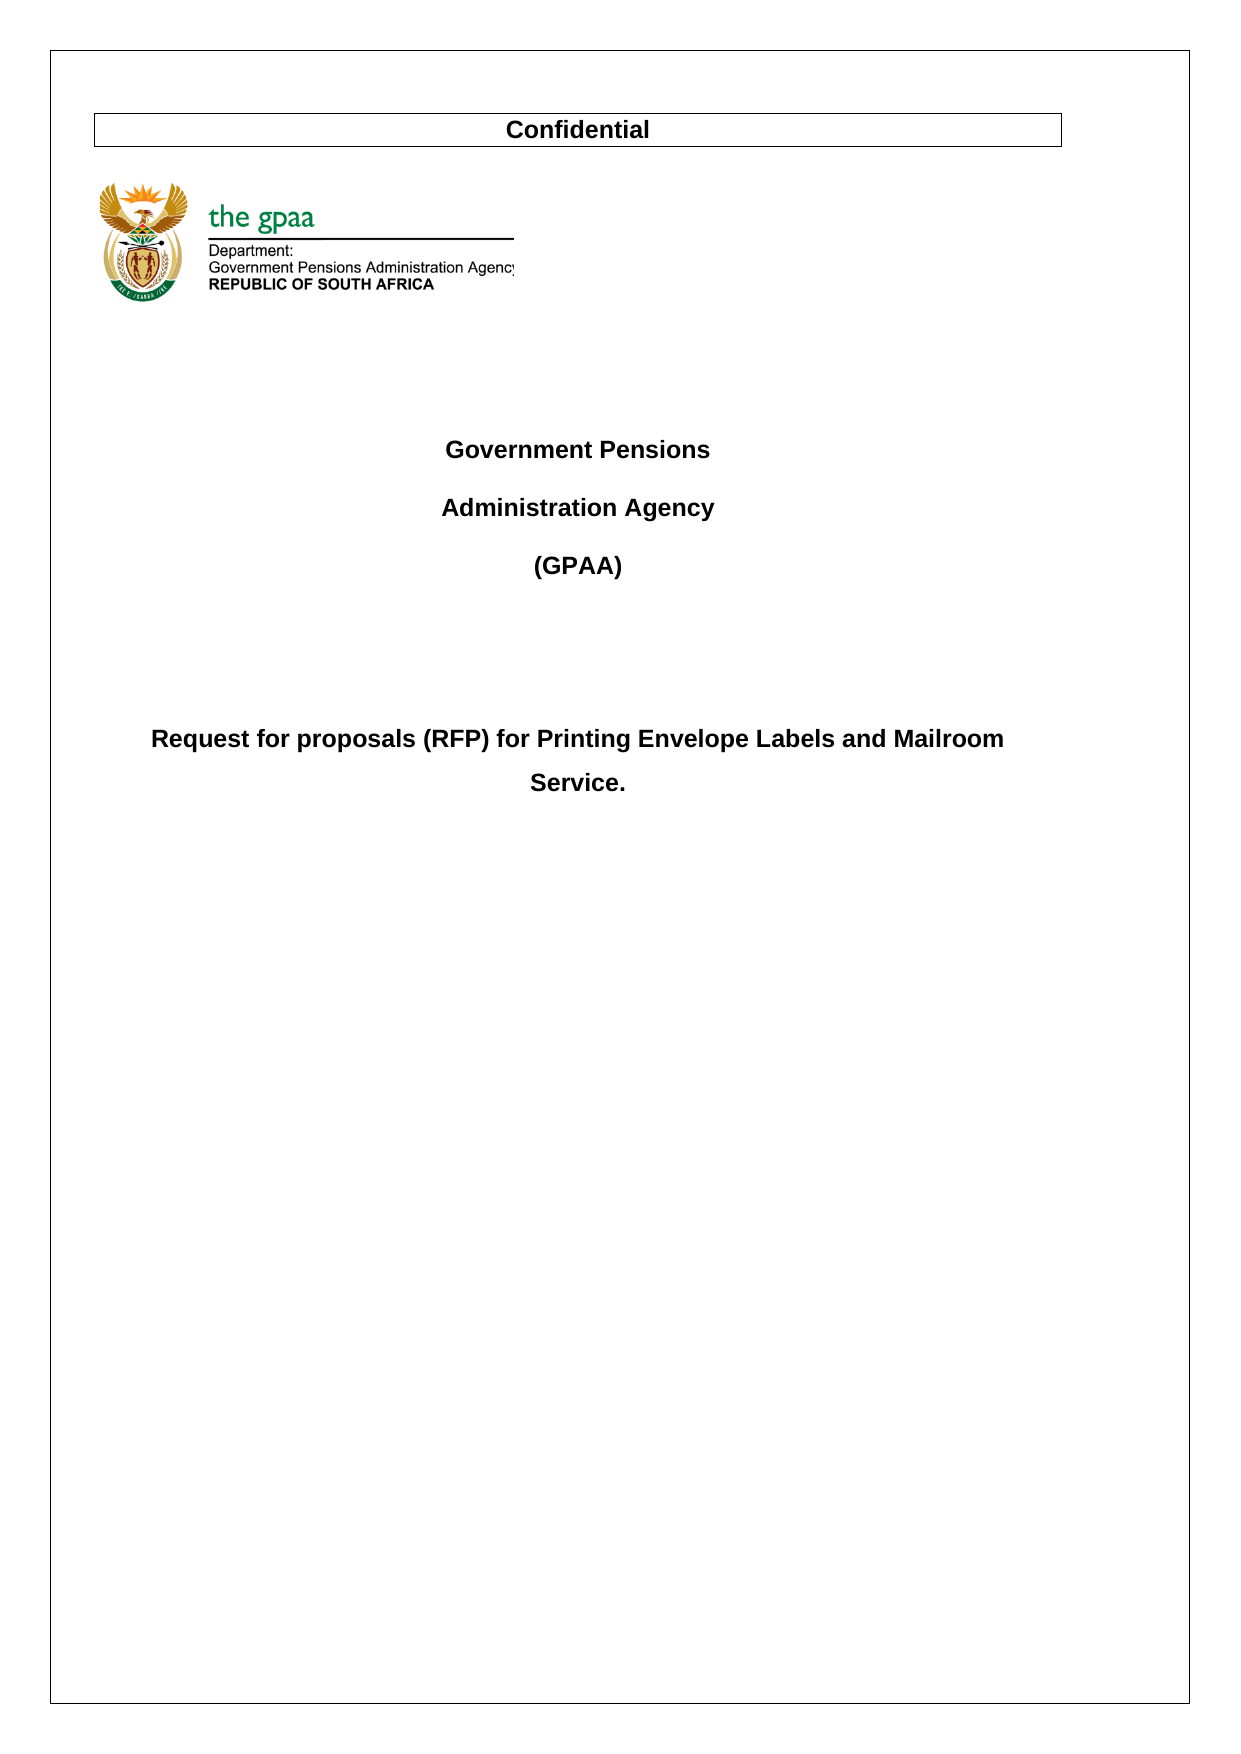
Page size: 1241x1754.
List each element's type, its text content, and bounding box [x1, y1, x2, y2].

text Administration Agency [103, 493, 1053, 522]
picture [98, 183, 514, 312]
text Confidential [95, 114, 1061, 146]
text Government Pensions [103, 435, 1053, 464]
text (GPAA) [103, 551, 1053, 579]
text Request for proposals (RFP) for Printing Envelope Labels and Mailroom Service. [103, 724, 1053, 796]
